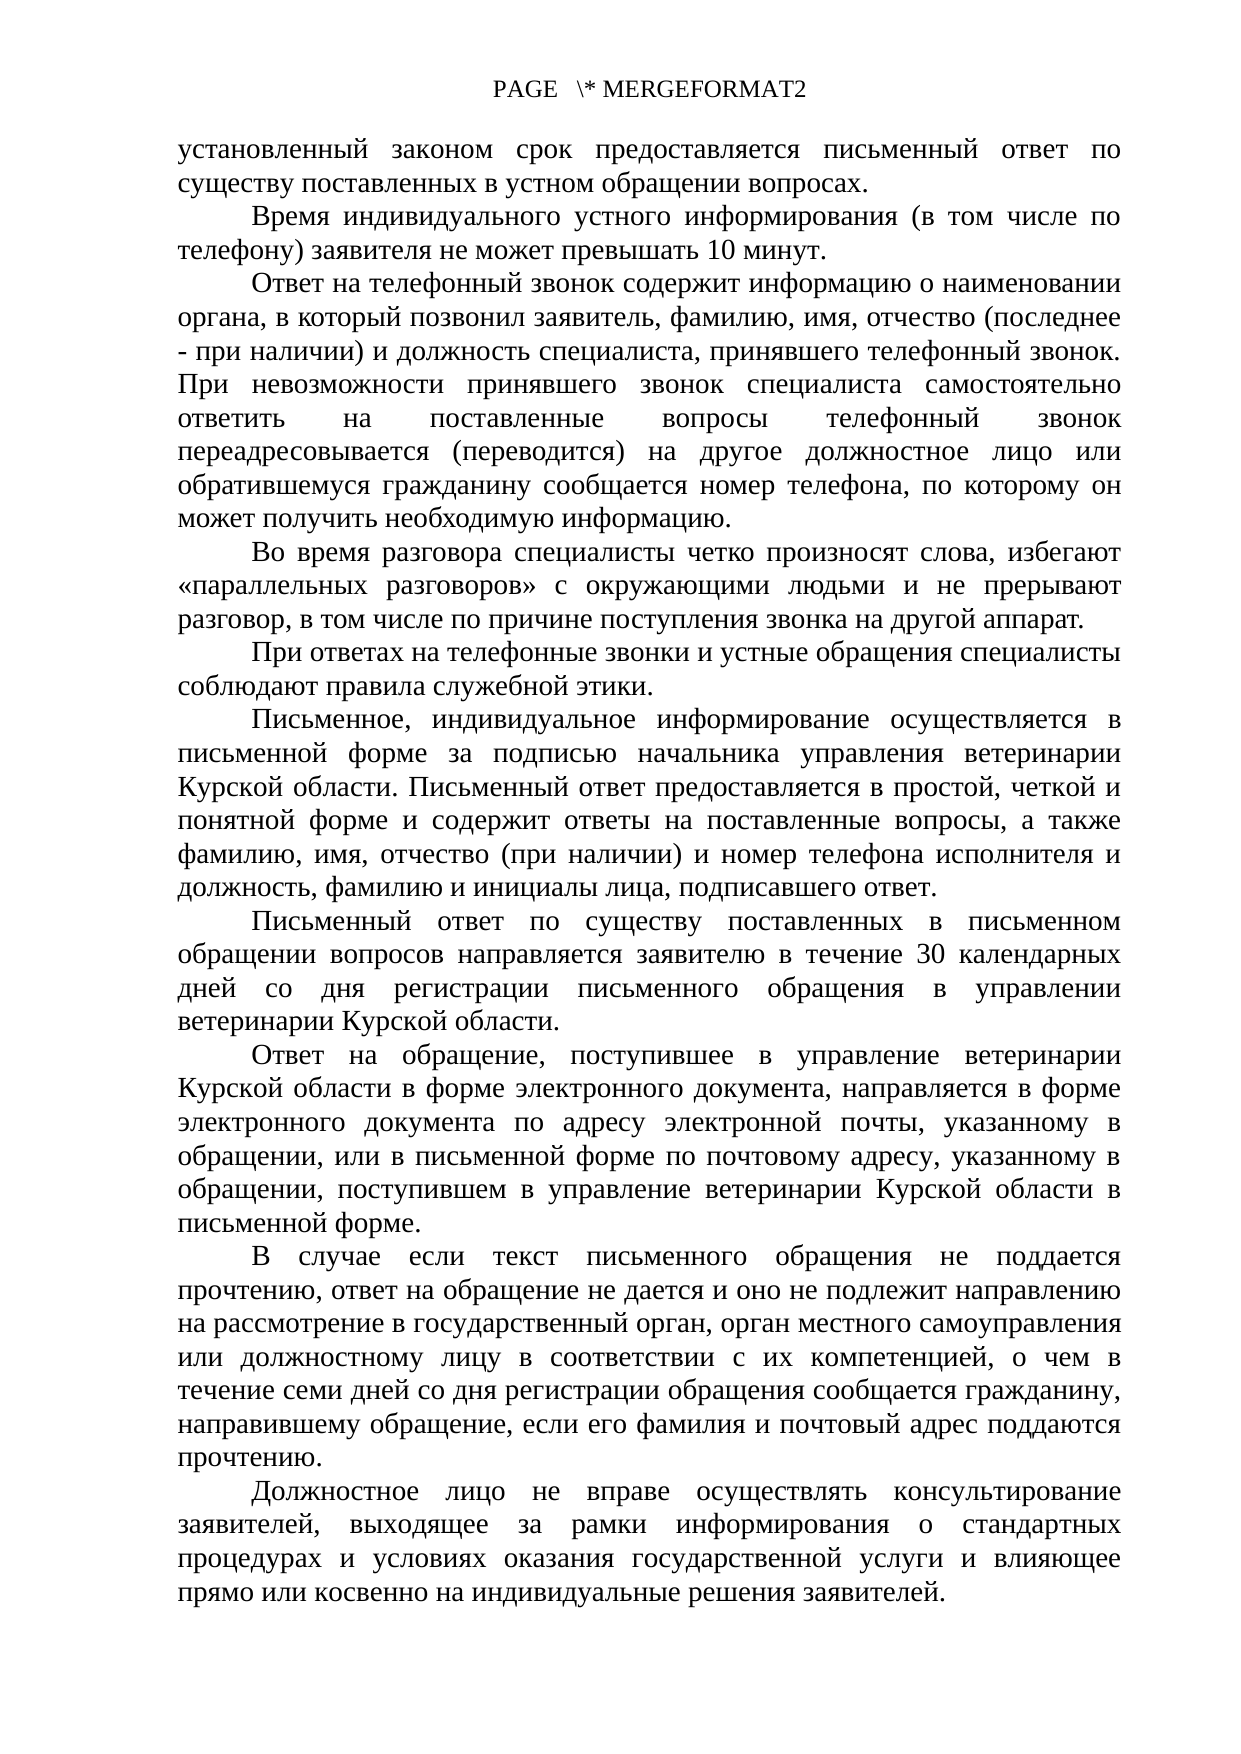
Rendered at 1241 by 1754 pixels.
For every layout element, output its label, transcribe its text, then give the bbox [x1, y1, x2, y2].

text В случае если текст письменного обращения не поддается прочтению, ответ на обращение не дается и оно не подлежит направлению на рассмотрение в государственный орган, орган местного самоуправления или должностному лицу в соответствии с их компетенцией, о чем в течение семи дней со дня регистрации обращения сообщается гражданину, направившему обращение, если его фамилия и почтовый адрес поддаются прочтению. [177, 1238, 1122, 1473]
text Во время разговора специалисты четко произносят слова, избегают «параллельных разговоров» с окружающими людьми и не прерывают разговор, в том числе по причине поступления звонка на другой аппарат. [177, 534, 1122, 634]
text Ответ на обращение, поступившее в управление ветеринарии Курской области в форме электронного документа, направляется в форме электронного документа по адресу электронной почты, указанному в обращении, или в письменной форме по почтовому адресу, указанному в обращении, поступившем в управление ветеринарии Курской области в письменной форме. [177, 1037, 1122, 1238]
text При ответах на телефонные звонки и устные обращения специалисты соблюдают правила служебной этики. [177, 634, 1122, 702]
text Время индивидуального устного информирования (в том числе по телефону) заявителя не может превышать 10 минут. [177, 198, 1122, 266]
text Письменное, индивидуальное информирование осуществляется в письменной форме за подписью начальника управления ветеринарии Курской области. Письменный ответ предоставляется в простой, четкой и понятной форме и содержит ответы на поставленные вопросы, а также фамилию, имя, отчество (при наличии) и номер телефона исполнителя и должность, фамилию и инициалы лица, подписавшего ответ. [177, 702, 1122, 903]
text Должностное лицо не вправе осуществлять консультирование заявителей, выходящее за рамки информирования о стандартных процедурах и условиях оказания государственной услуги и влияющее прямо или косвенно на индивидуальные решения заявителей. [177, 1473, 1122, 1607]
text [177, 131, 1122, 198]
text Письменный ответ по существу поставленных в письменном обращении вопросов направляется заявителю в течение 30 календарных дней со дня регистрации письменного обращения в управлении ветеринарии Курской области. [177, 903, 1122, 1037]
text Ответ на телефонный звонок содержит информацию о наименовании органа, в который позвонил заявитель, фамилию, имя, отчество (последнее - при наличии) и должность специалиста, принявшего телефонный звонок. При невозможности принявшего звонок специалиста самостоятельно ответить на поставленные вопросы телефонный звонок переадресовывается (переводится) на другое должностное лицо или обратившемуся гражданину сообщается номер телефона, по которому он может получить необходимую информацию. [177, 266, 1122, 534]
